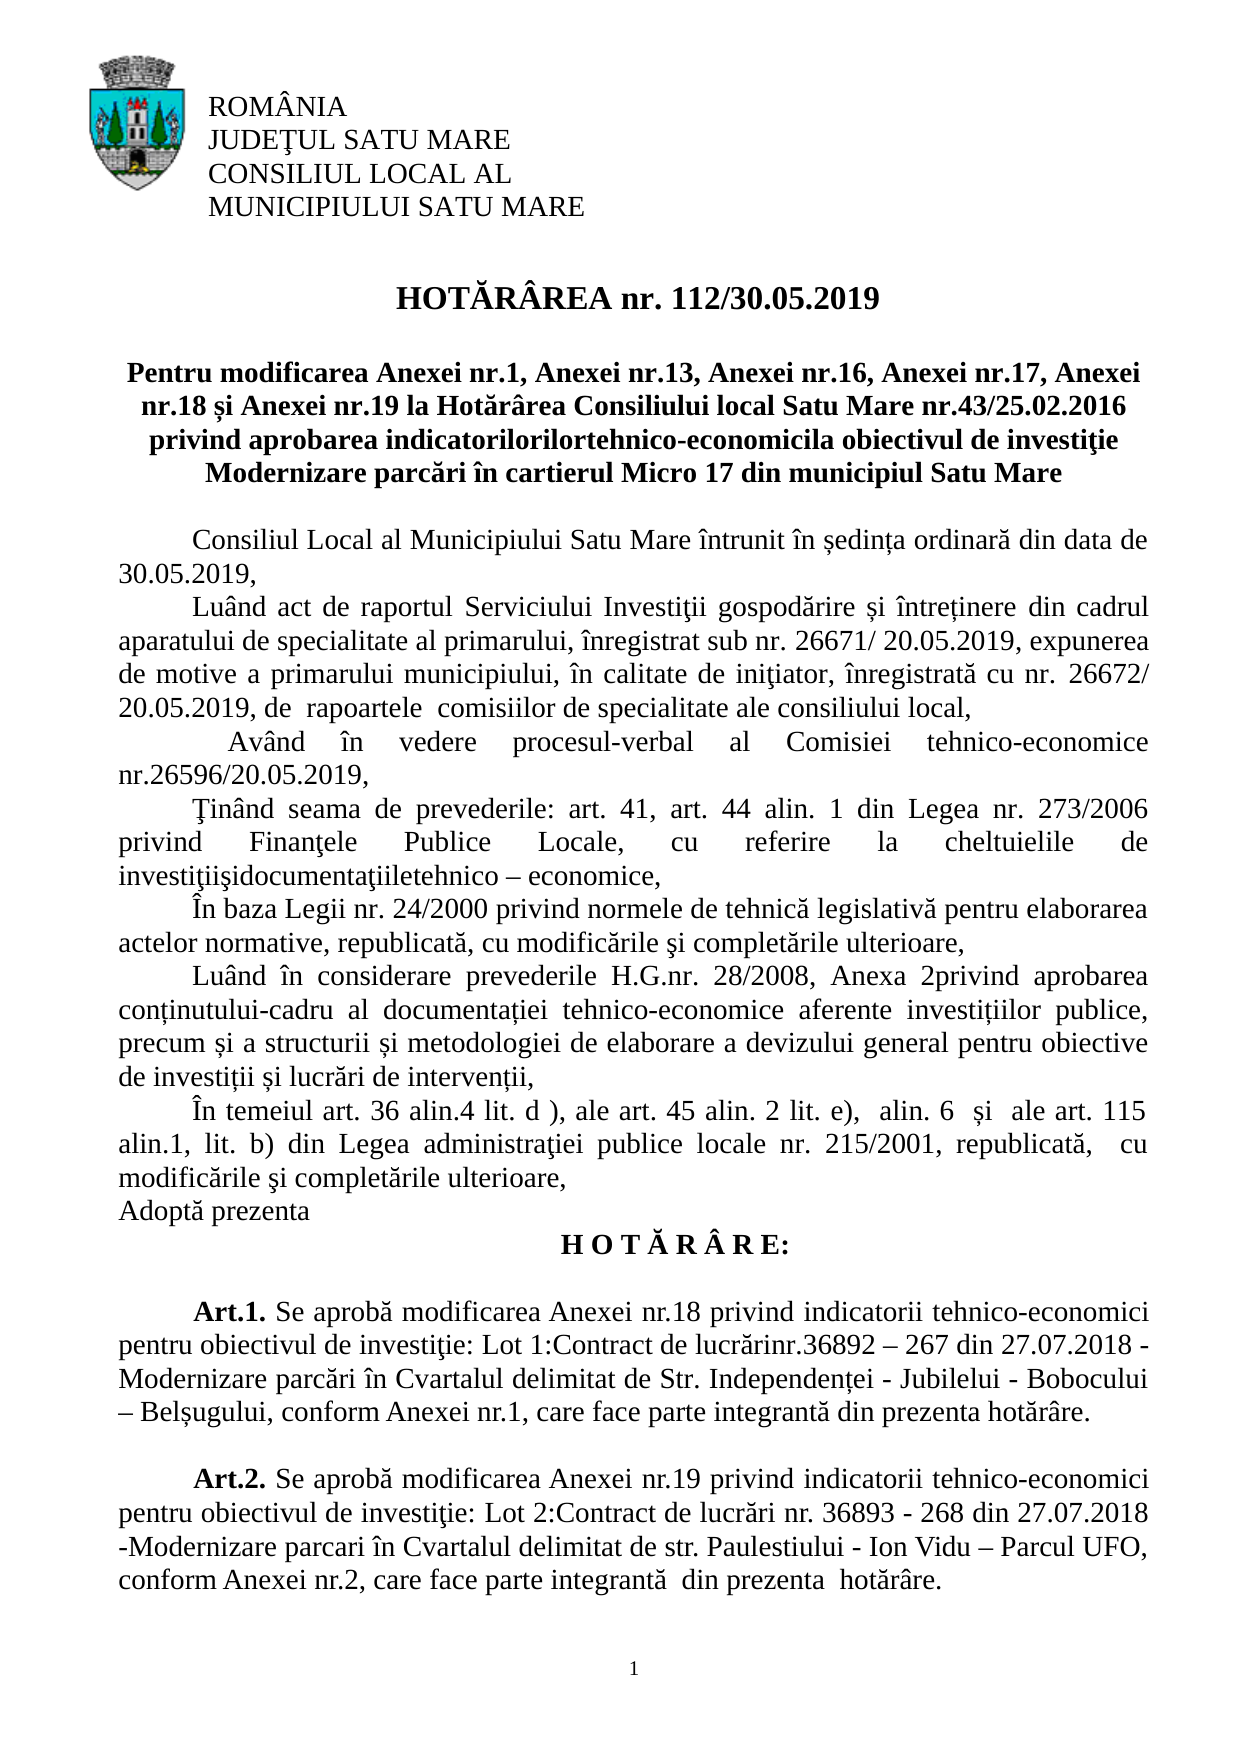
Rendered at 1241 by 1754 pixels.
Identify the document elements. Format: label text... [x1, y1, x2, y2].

text Luând în considerare prevederile H.G.nr. 28/2008, Anexa 2privind aprobarea conținutului-cadru al documentației tehnico-economice aferente investițiilor publice, precum și a structurii și metodologiei de elaborare a devizului general pentru obiective de investiții și lucrări de intervenții, [118, 958, 1149, 1093]
text MUNICIPIULUI SATU MARE [118, 189, 1149, 223]
text Luând act de raportul Serviciului Investiţii gospodărire și întreținere din cadrul aparatului de specialitate al primarului, înregistrat sub nr. 26671/ 20.05.2019, expunerea de motive a primarului municipiului, în calitate de iniţiator, înregistrată cu nr. 26672/ 20.05.2019, de rapoartele comisiilor de specialitate ale consiliului local, [118, 589, 1149, 724]
text H O T Ă R Â R E: [118, 1227, 1149, 1260]
text ROMÂNIA [189, 89, 1149, 122]
text Consiliul Local al Municipiului Satu Mare întrunit în ședința ordinară din data de 30.05.2019, [118, 522, 1149, 589]
text HOTĂRÂREA nr. 112/30.05.2019 [118, 278, 1149, 316]
text JUDEŢUL SATU MARE [189, 122, 1149, 156]
text În baza Legii nr. 24/2000 privind normele de tehnică legislativă pentru elaborarea actelor normative, republicată, cu modificările şi completările ulterioare, [118, 891, 1149, 958]
text În temeiul art. 36 alin.4 lit. d ), ale art. 45 alin. 2 lit. e), alin. 6 și ale art. 115 alin.1, lit. b) din Legea administraţiei publice locale nr. 215/2001, republicată, cu modificările şi completările ulterioare, [118, 1093, 1149, 1193]
text Pentru modificarea Anexei nr.1, Anexei nr.13, Anexei nr.16, Anexei nr.17, Anexei nr.18 și Anexei nr.19 la Hotărârea Consiliului local Satu Mare nr.43/25.02.2016 privind aprobarea indicatorilorilortehnico-economicila obiectivul de investiţie [118, 355, 1149, 455]
text Modernizare parcări în cartierul Micro 17 din municipiul Satu Mare [118, 455, 1149, 489]
text Adoptă prezenta [118, 1193, 1149, 1227]
text Art.1. Se aprobă modificarea Anexei nr.18 privind indicatorii tehnico-economici pentru obiectivul de investiţie: Lot 1:Contract de lucrărinr.36892 – 267 din 27.07.2018 -Modernizare parcări în Cvartalul delimitat de Str. Independenței - Jubilelui - Bobocului – Belșugului, conform Anexei nr.1, care face parte integrantă din prezenta hotărâre. [118, 1294, 1149, 1428]
text Art.2. Se aprobă modificarea Anexei nr.19 privind indicatorii tehnico-economici pentru obiectivul de investiţie: Lot 2:Contract de lucrări nr. 36893 - 268 din 27.07.2018 -Modernizare parcari în Cvartalul delimitat de str. Paulestiului - Ion Vidu – Parcul UFO, conform Anexei nr.2, care face parte integrantă din prezenta hotărâre. [118, 1462, 1149, 1596]
text CONSILIUL LOCAL AL [189, 156, 1149, 189]
picture [86, 53, 189, 193]
text Ţinând seama de prevederile: art. 41, art. 44 alin. 1 din Legea nr. 273/2006 privind Finanţele Publice Locale, cu referire la cheltuielile de investiţiişidocumentaţiiletehnico – economice, [118, 791, 1149, 891]
text Având în vedere procesul-verbal al Comisiei tehnico-economice nr.26596/20.05.2019, [118, 724, 1149, 791]
